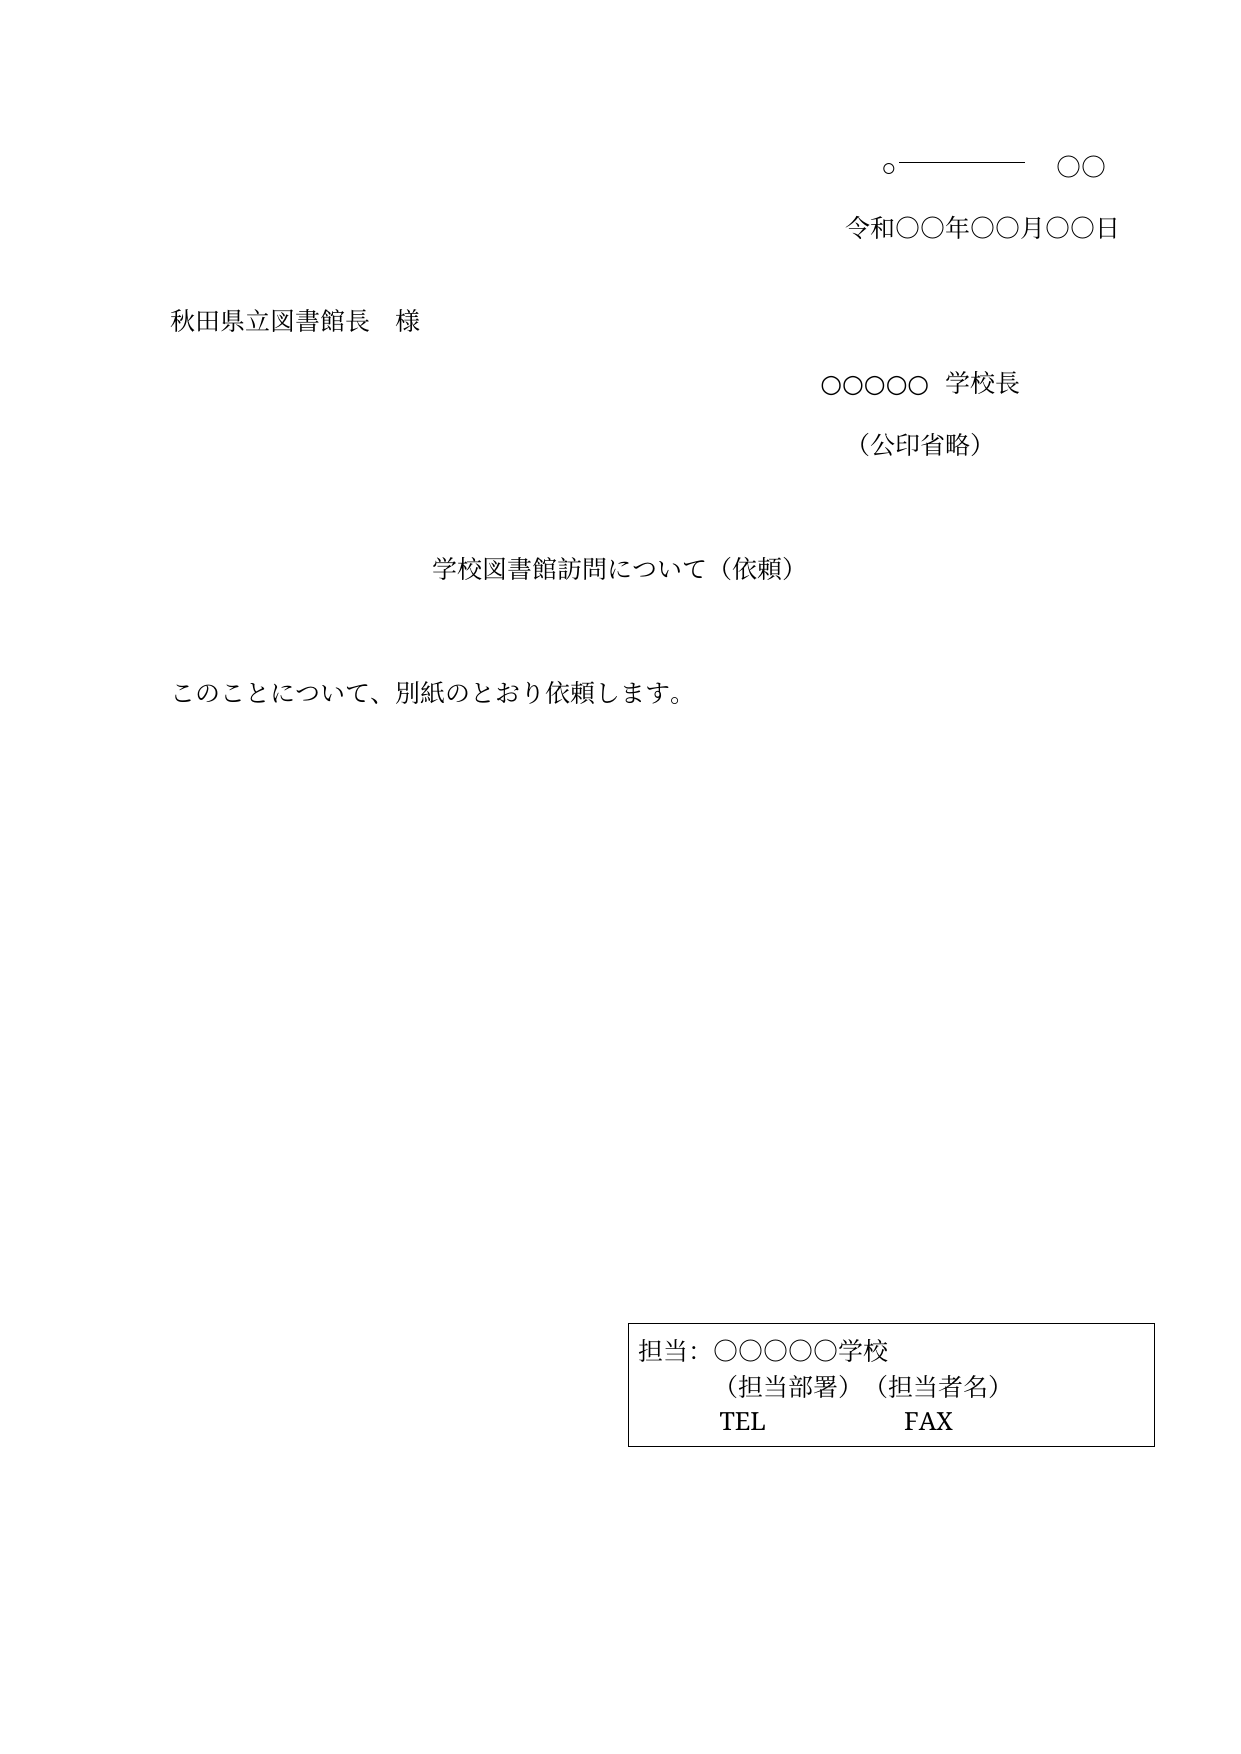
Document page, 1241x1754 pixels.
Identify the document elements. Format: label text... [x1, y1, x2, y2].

text ○○○○○学校長 [120, 351, 1120, 413]
text 秋田県立図書館長 様 [120, 289, 1120, 351]
text このことについて、別紙のとおり依頼します。 [120, 660, 1120, 722]
text ○ ○○ [120, 134, 1106, 196]
text （公印省略） [120, 413, 1120, 475]
text 学校図書館訪問について（依頼） [120, 537, 1120, 598]
text 令和○○年○○月○○日 [120, 196, 1120, 258]
